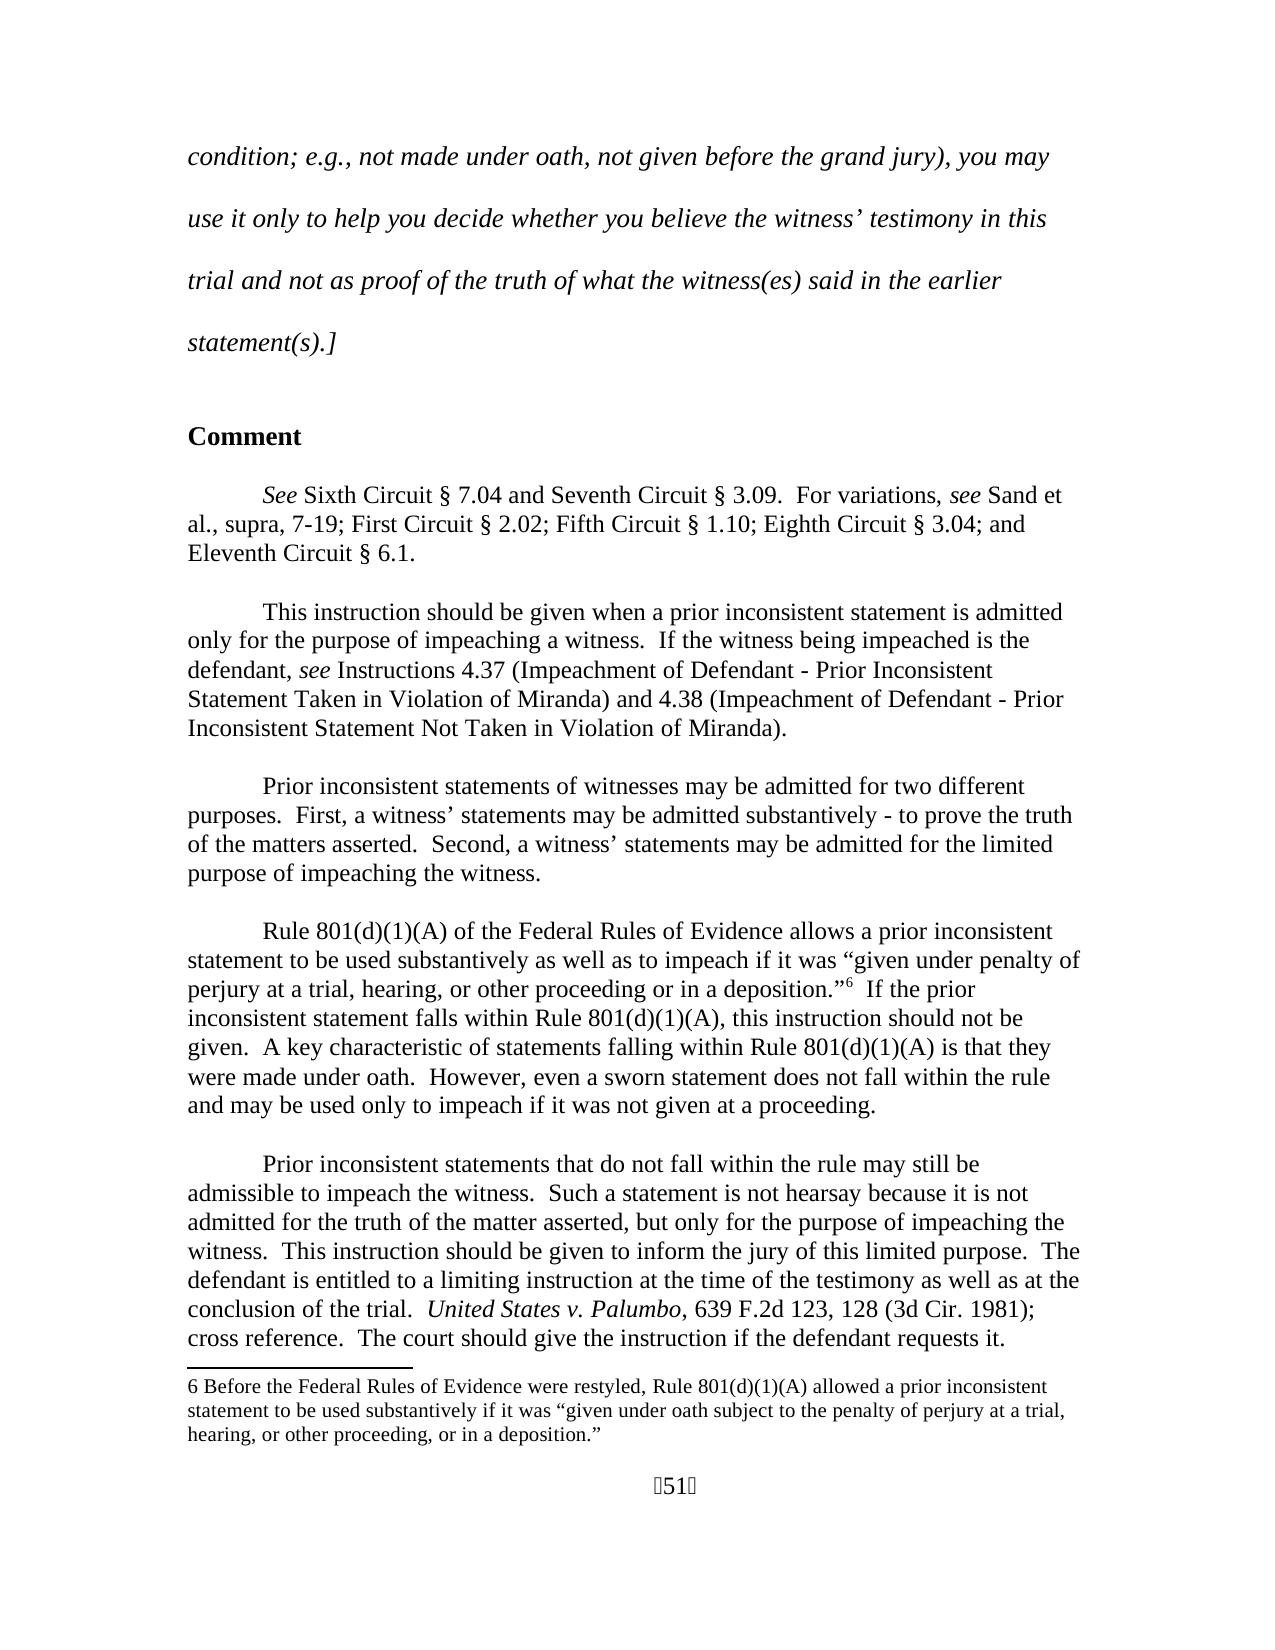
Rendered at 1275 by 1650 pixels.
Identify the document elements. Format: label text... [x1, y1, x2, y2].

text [187, 1148, 1087, 1352]
text Comment [187, 420, 1087, 451]
text See Sixth Circuit § 7.04 and Seventh Circuit § 3.09. For variations, see Sand et al., supra, 7-19; First Circuit § 2.02; Fifth Circuit § 1.10; Eighth Circuit § 3.04; and Eleventh Circuit § 6.1. [187, 480, 1087, 567]
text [187, 141, 1087, 358]
text Rule 801(d)(1)(A) of the Federal Rules of Evidence allows a prior inconsistent statement to be used substantively as well as to impeach if it was “given under penalty of perjury at a trial, hearing, or other proceeding or in a deposition.” If the prior inconsistent statement falls within Rule 801(d)(1)(A), this instruction should not be given. A key characteristic of statements falling within Rule 801(d)(1)(A) is that they were made under oath. However, even a sworn statement does not fall within the rule and may be used only to impeach if it was not given at a proceeding. [187, 916, 1087, 1119]
text Prior inconsistent statements of witnesses may be admitted for two different purposes. First, a witness’ statements may be admitted substantively - to prove the truth of the matters asserted. Second, a witness’ statements may be admitted for the limited purpose of impeaching the witness. [187, 771, 1087, 887]
text This instruction should be given when a prior inconsistent statement is admitted only for the purpose of impeaching a witness. If the witness being impeached is the defendant, see Instructions 4.37 (Impeachment of Defendant - Prior Inconsistent Statement Taken in Violation of Miranda) and 4.38 (Impeachment of Defendant - Prior Inconsistent Statement Not Taken in Violation of Miranda). [187, 596, 1087, 742]
